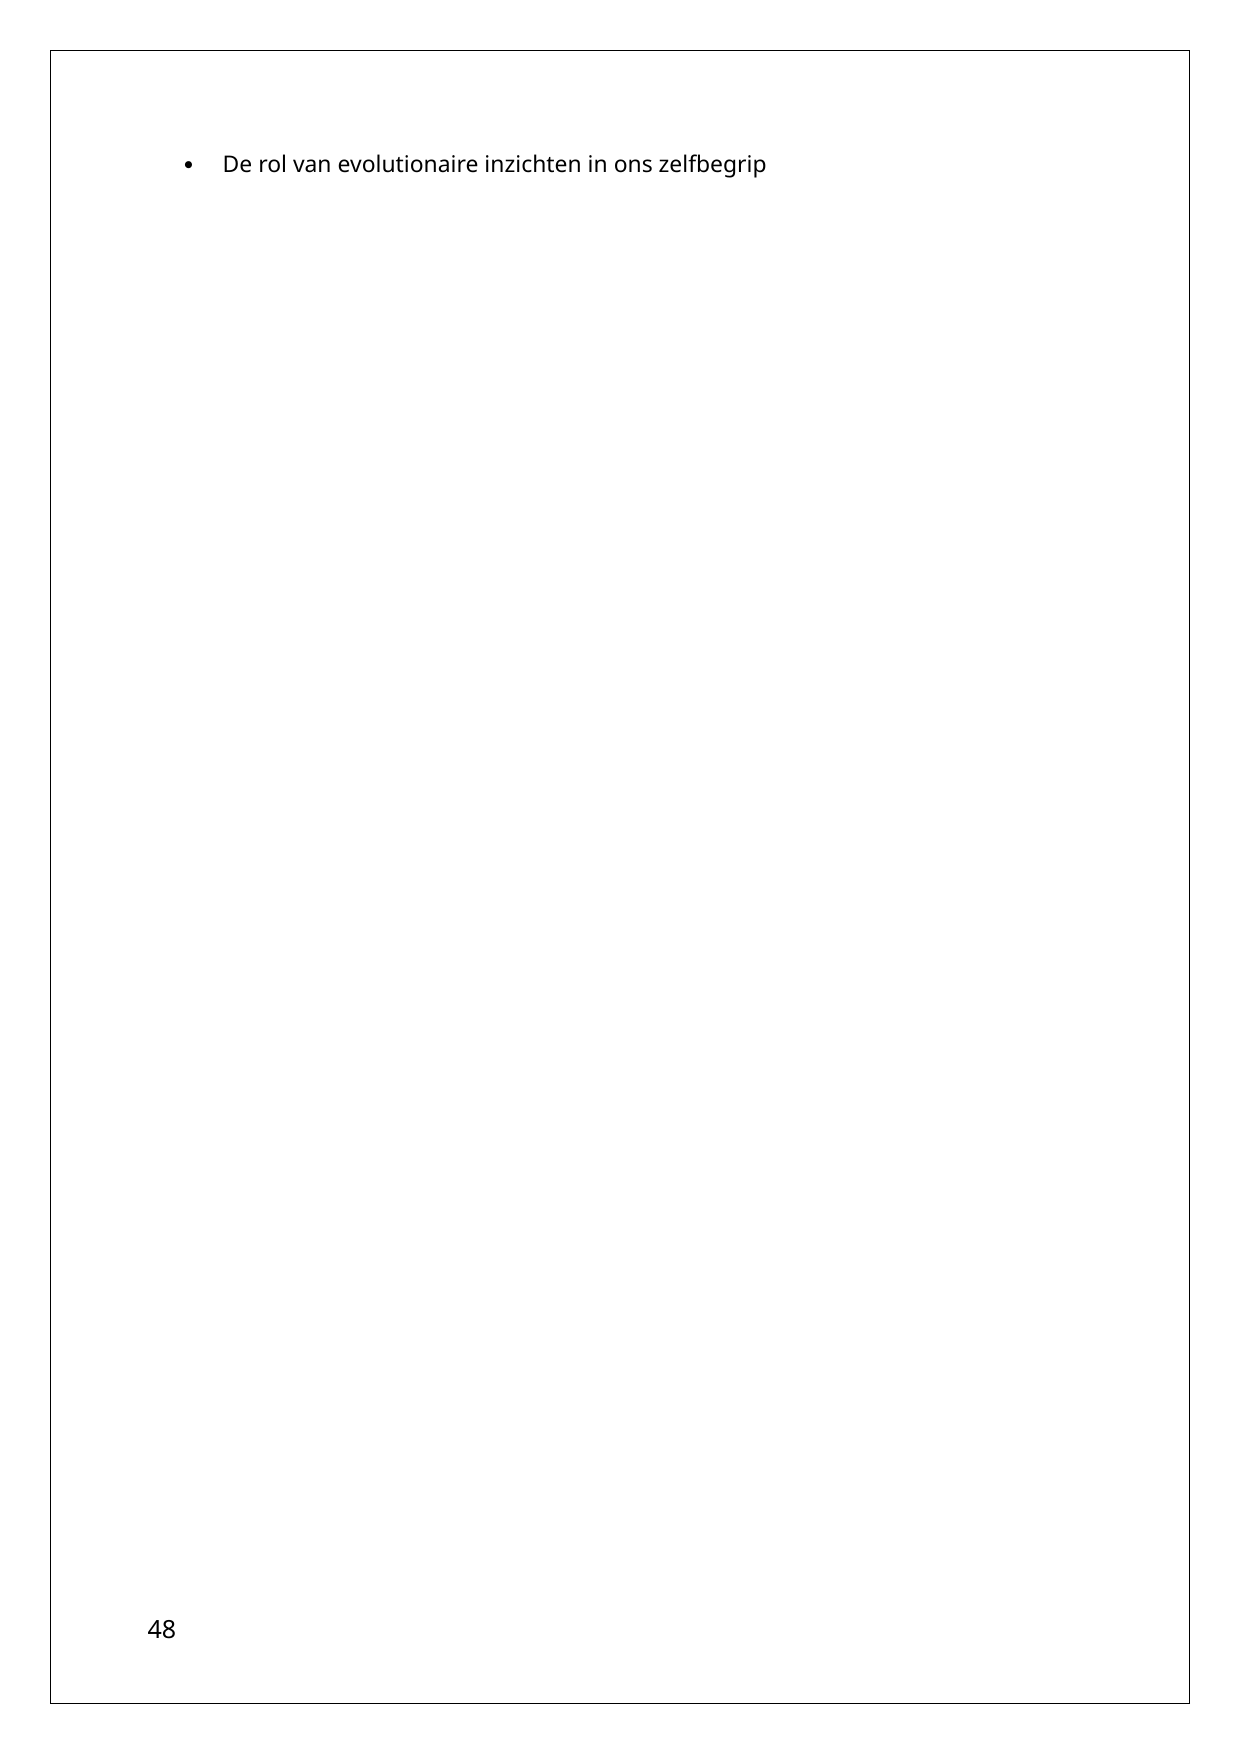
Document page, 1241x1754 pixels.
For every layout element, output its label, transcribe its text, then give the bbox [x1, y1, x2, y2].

list De rol van evolutionaire inzichten in ons zelfbegrip [185, 147, 1093, 179]
